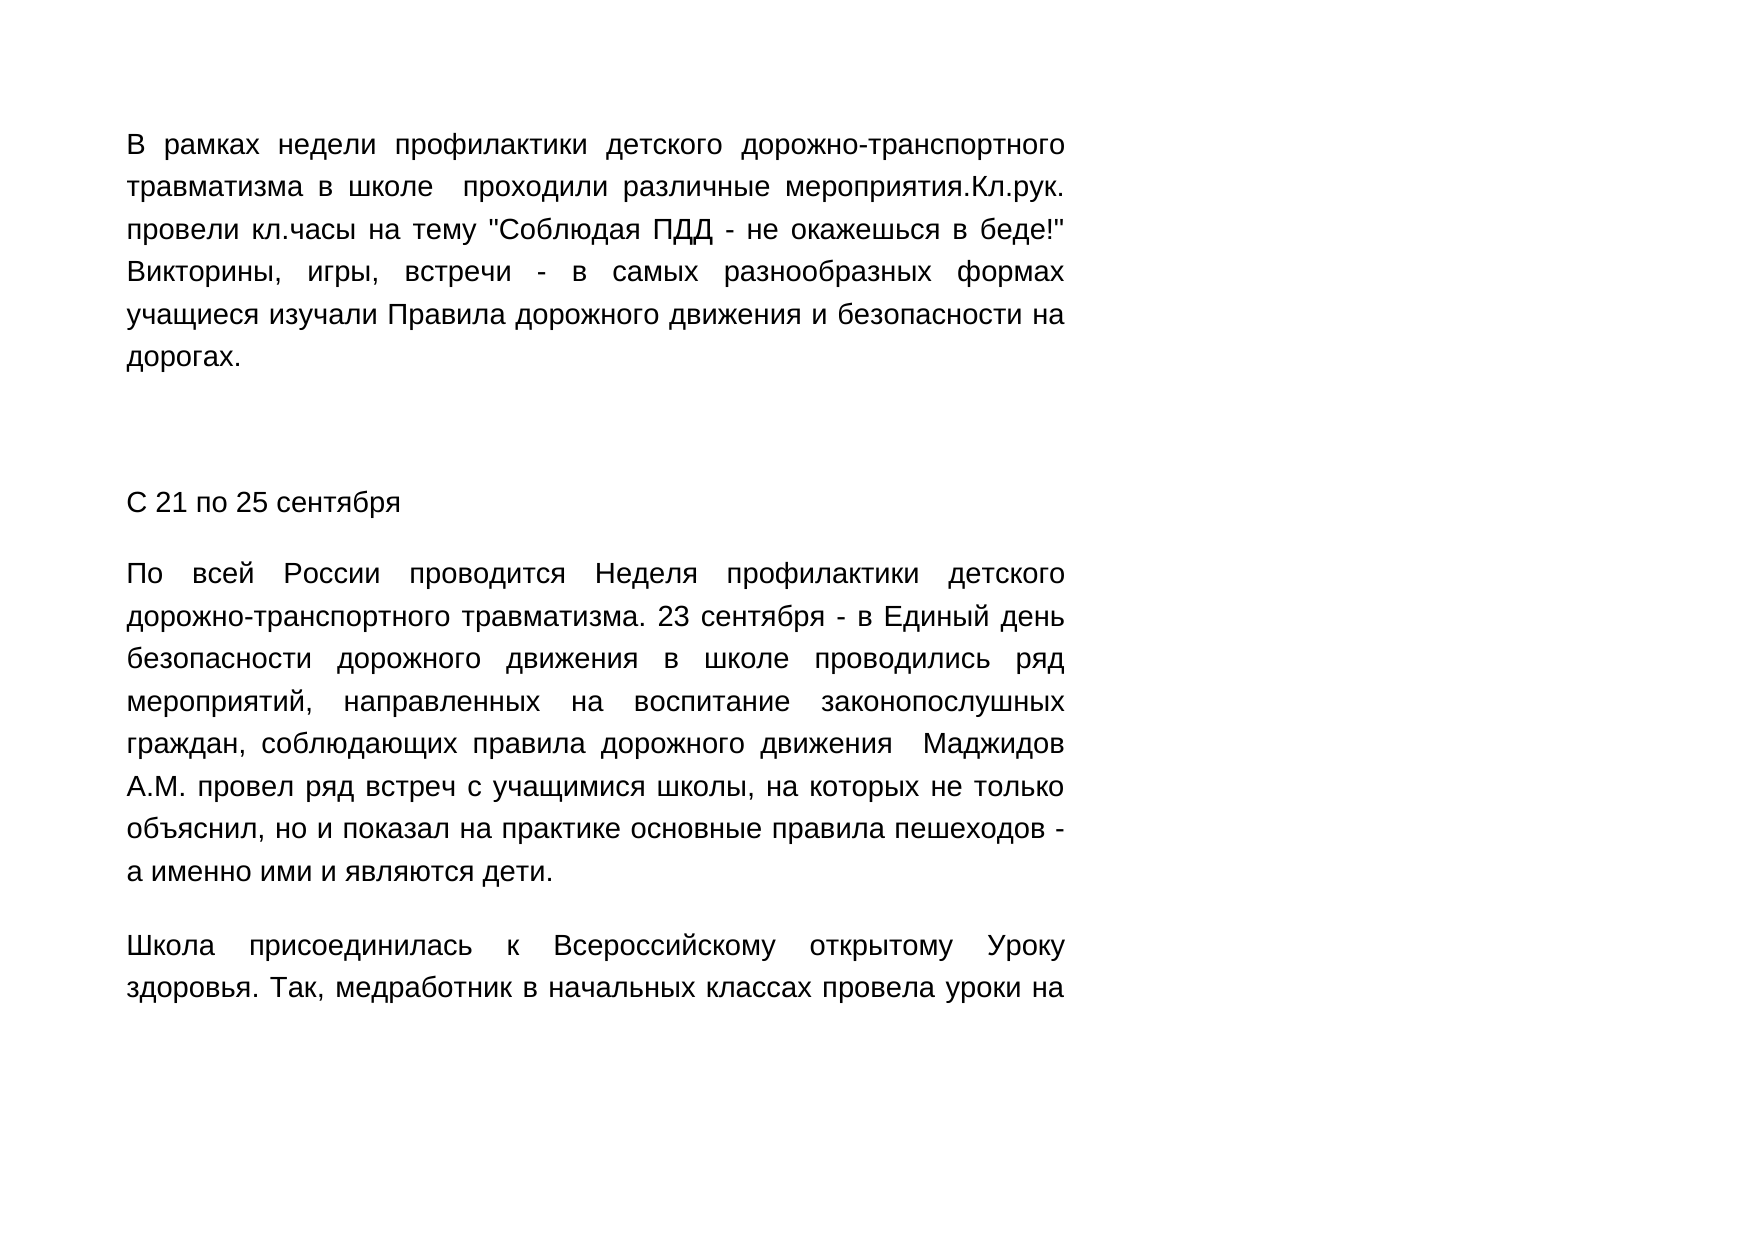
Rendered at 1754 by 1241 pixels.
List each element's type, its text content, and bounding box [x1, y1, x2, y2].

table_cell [110, 919, 1082, 1035]
table_cell С 21 по 25 сентября По всей России проводится Неделя профилактики детского дорожно-транспортного травматизма. 23 сентября - в Единый день безопасности дорожного движения в школе проводились ряд мероприятий, направленных на воспитание законопослушных граждан, соблюдающих правила дорожного движения Маджидов А.М. провел ряд встреч с учащимися школы, на которых не только объяснил, но и показал на практике основные правила пешеходов - а именно ими и являются дети. [110, 476, 1082, 918]
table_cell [110, 89, 1082, 476]
